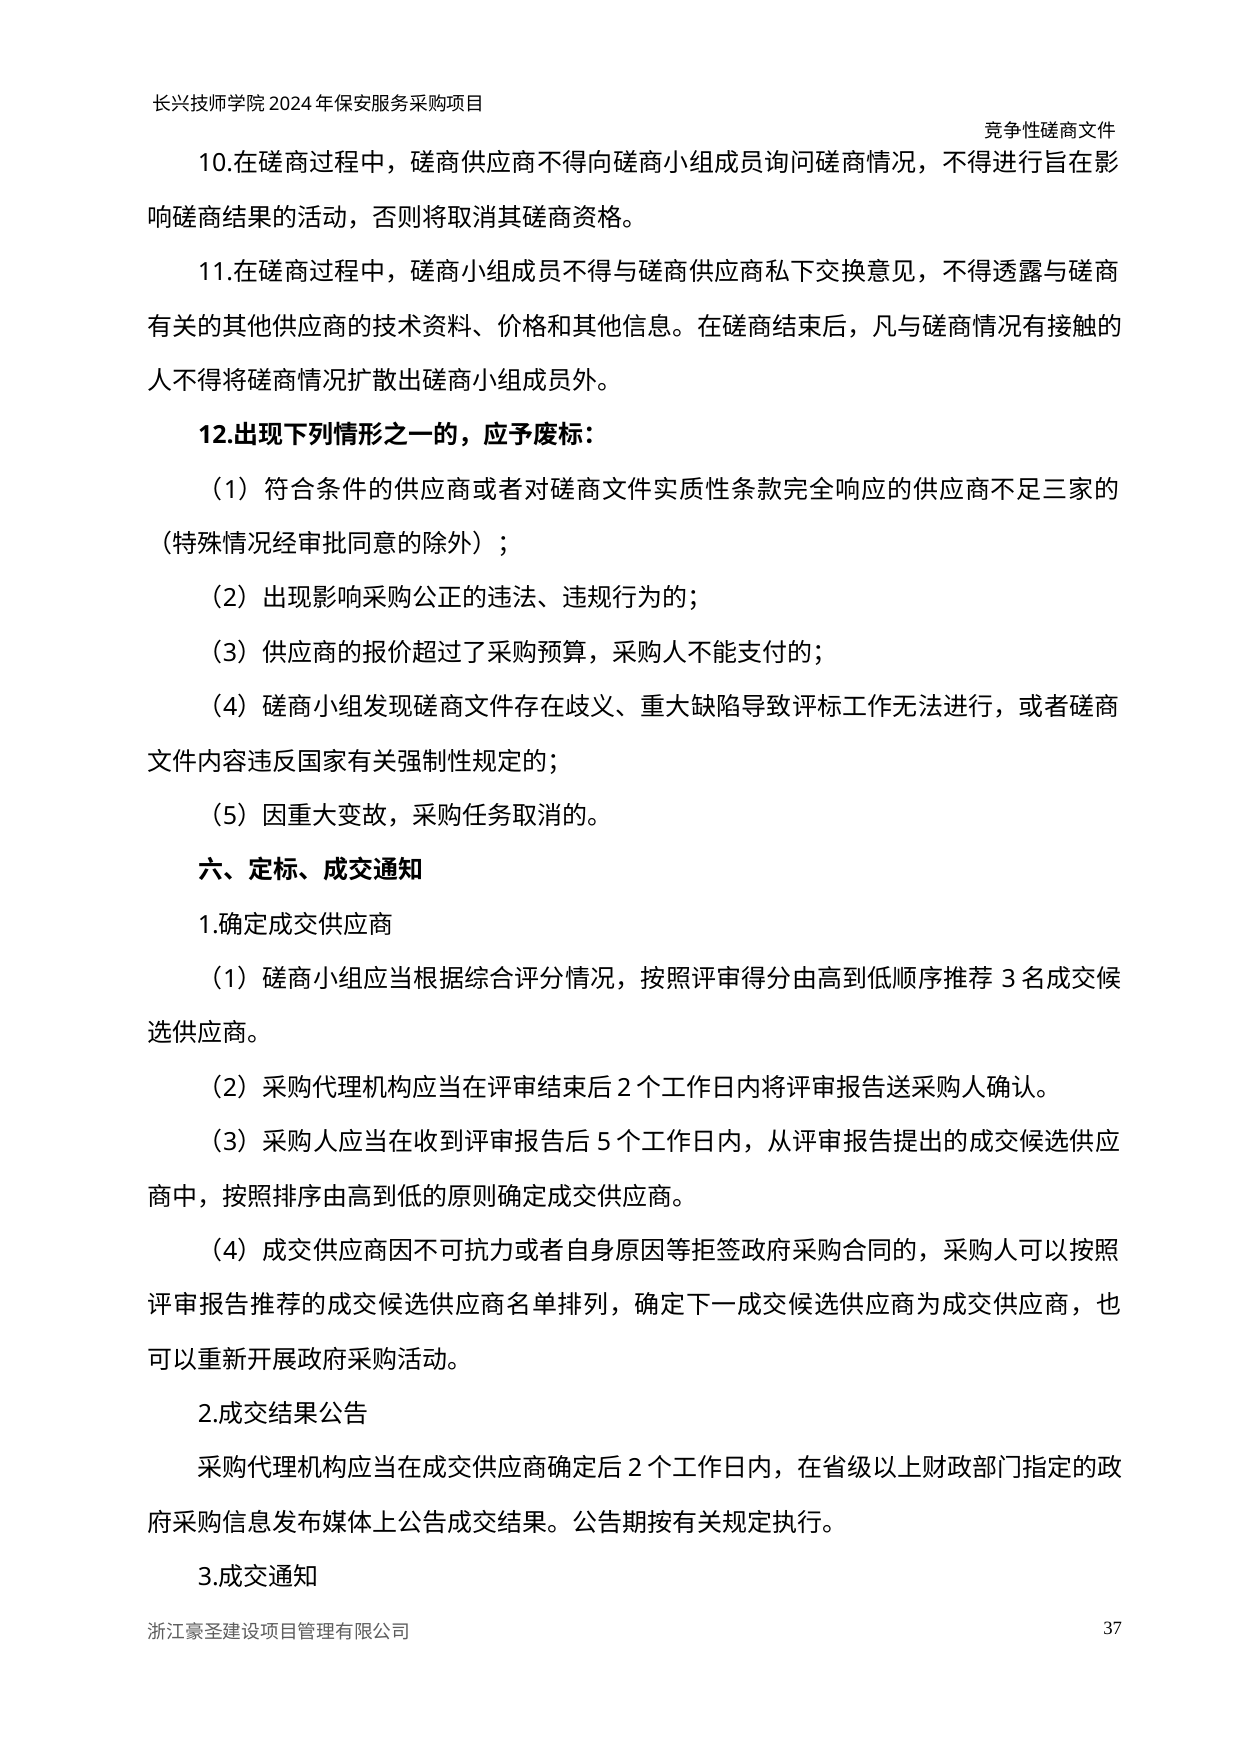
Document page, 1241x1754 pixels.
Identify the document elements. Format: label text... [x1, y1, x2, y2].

text （1）符合条件的供应商或者对磋商文件实质性条款完全响应的供应商不足三家的（特殊情况经审批同意的除外）； [148, 1122, 1122, 1212]
text 六、定标、成交通知 [148, 1502, 1122, 1538]
text （9）提供虚假的项目负责人或者主要技术人员简历、劳动关系证明； [148, 632, 1122, 668]
text （2）出现影响采购公正的违法、违规行为的； [148, 1230, 1122, 1267]
text （4）不同供应商的磋商响应文件载明的项目管理成员为同一人； [148, 360, 1122, 397]
text （8）提供虚假的财务状况或者业绩； [148, 578, 1122, 614]
text （11）其他弄虚作假的行为。 [148, 741, 1122, 777]
text 1.确定成交供应商 [148, 1557, 1122, 1593]
text （3）不同供应商委托同一单位或者个人办理磋商响应事宜； [148, 306, 1122, 342]
text （7）使用伪造、变造的行政许可证件； [148, 523, 1122, 560]
text （5）因重大变故，采购任务取消的。 [148, 1448, 1122, 1484]
text （4）磋商小组发现磋商文件存在歧义、重大缺陷导致评标工作无法进行，或者磋商文件内容违反国家有关强制性规定的； [148, 1339, 1122, 1430]
text 10.在磋商过程中，磋商供应商不得向磋商小组成员询问磋商情况，不得进行旨在影响磋商结果的活动，否则将取消其磋商资格。 [148, 795, 1122, 886]
text 11.在磋商过程中，磋商小组成员不得与磋商供应商私下交换意见，不得透露与磋商有关的其他供应商的技术资料、价格和其他信息。在磋商结束后，凡与磋商情况有接触的人不得将磋商情况扩散出磋商小组成员外。 [148, 904, 1122, 1049]
text （6）不同供应商的磋商响应文件相互混装； [148, 469, 1122, 505]
text 12.出现下列情形之一的，应予废标： [148, 1067, 1122, 1103]
text （3）供应商的报价超过了采购预算，采购人不能支付的； [148, 1285, 1122, 1321]
text （2）不同供应商的磋商响应文件由同一单位或者个人编制； [148, 252, 1122, 288]
text （10）提供虚假的信用状况； [148, 687, 1122, 723]
text （5）不同供应商的磋商响应文件异常一致或者磋商报价呈规律性差异； [148, 415, 1122, 451]
text （1）属于同一集团、协会、商会等组织成员的供应商按照该组织要求协同磋商响应； [148, 143, 1122, 233]
